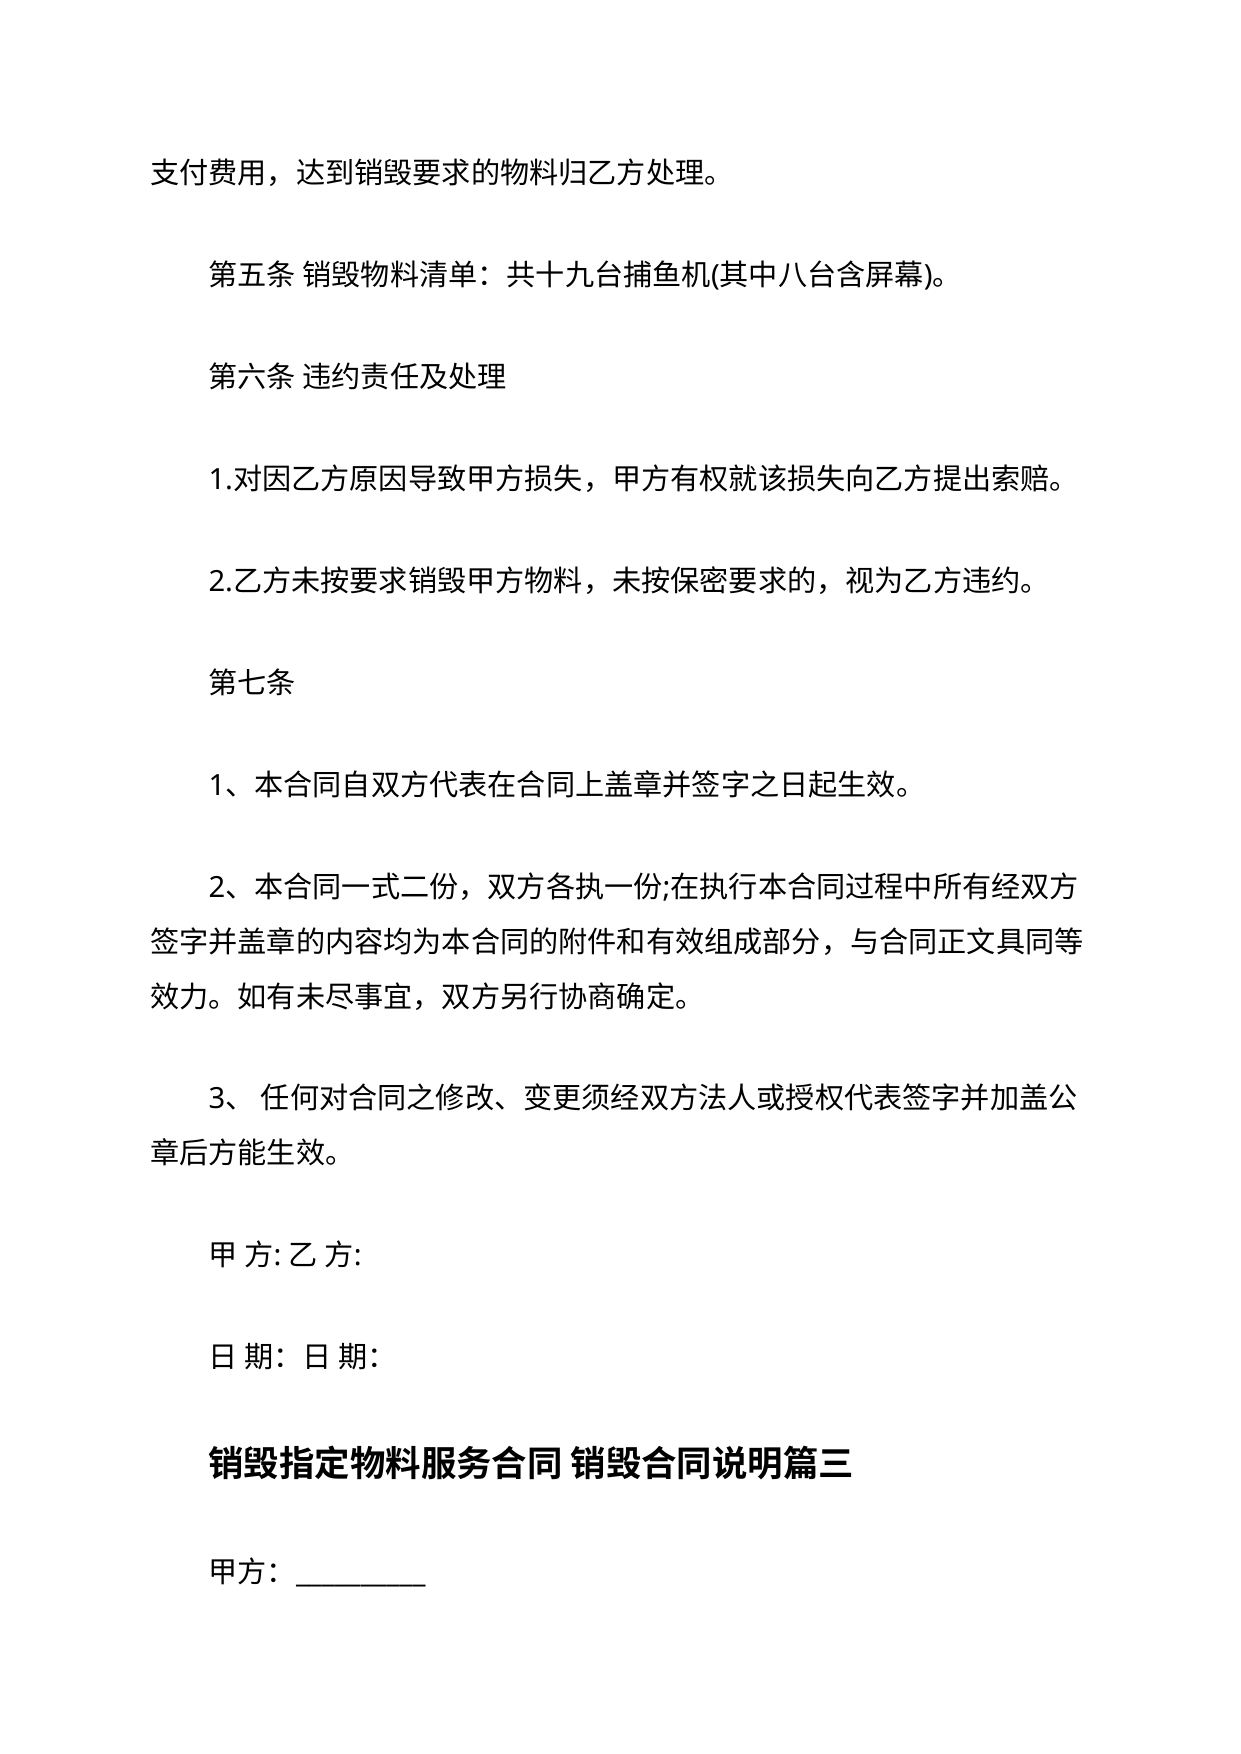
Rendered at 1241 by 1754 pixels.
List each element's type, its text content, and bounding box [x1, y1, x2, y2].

text 2.乙方未按要求销毁甲方物料，未按保密要求的，视为乙方违约。 [150, 557, 1090, 600]
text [150, 150, 1090, 192]
text 3、 任何对合同之修改、变更须经双方法人或授权代表签字并加盖公章后方能生效。 [150, 1075, 1090, 1172]
text 第五条 销毁物料清单：共十九台捕鱼机(其中八台含屏幕)。 [150, 252, 1090, 294]
text 第七条 [150, 659, 1090, 702]
text 第六条 违约责任及处理 [150, 354, 1090, 396]
text 甲 方: 乙 方: [150, 1232, 1090, 1274]
text 2、本合同一式二份，双方各执一份;在执行本合同过程中所有经双方签字并盖章的内容均为本合同的附件和有效组成部分，与合同正文具同等效力。如有未尽事宜，双方另行协商确定。 [150, 863, 1090, 1015]
text 日 期：日 期： [150, 1334, 1090, 1376]
text 1.对因乙方原因导致甲方损失，甲方有权就该损失向乙方提出索赔。 [150, 456, 1090, 498]
text 甲方：__________ [150, 1549, 1090, 1591]
text 销毁指定物料服务合同 销毁合同说明篇三 [150, 1435, 1090, 1487]
text 1、本合同自双方代表在合同上盖章并签字之日起生效。 [150, 761, 1090, 804]
